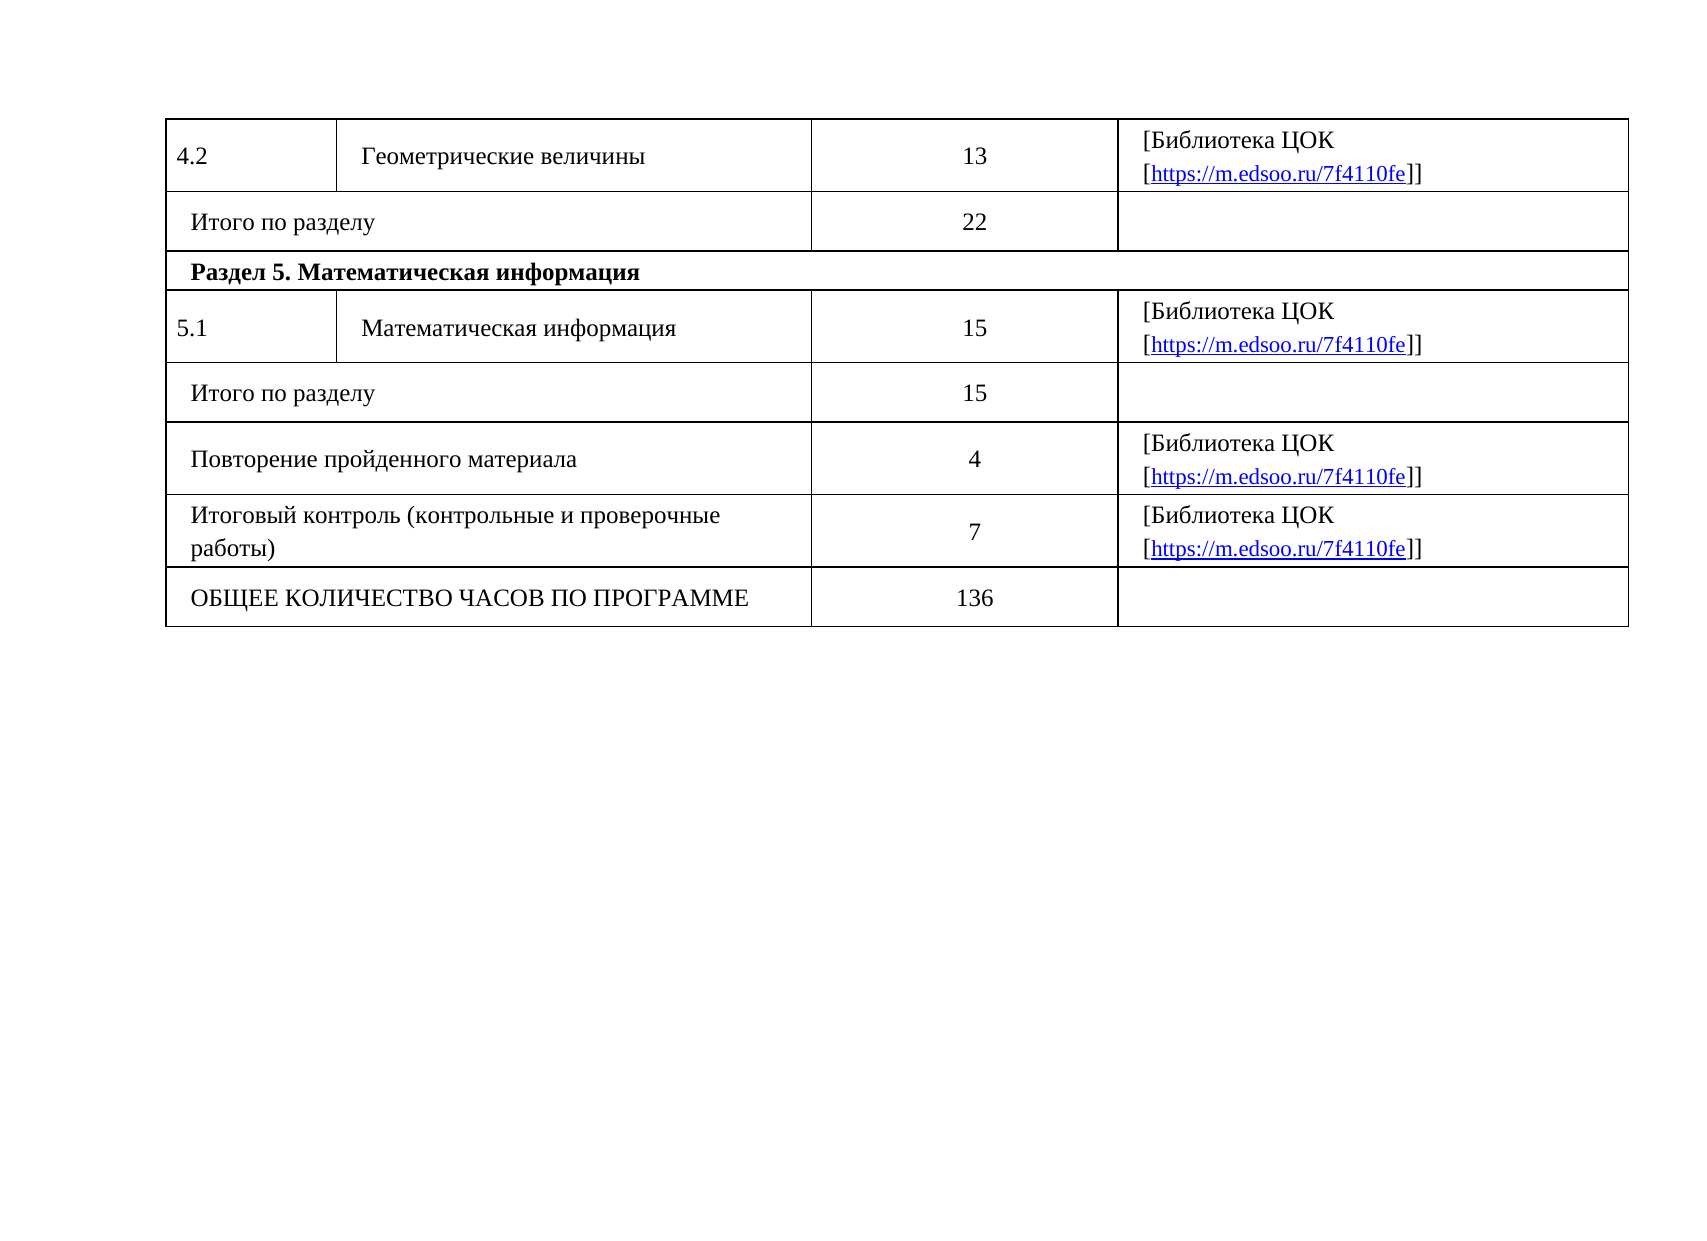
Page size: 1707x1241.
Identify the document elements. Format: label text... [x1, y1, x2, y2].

table_cell Повторение пройденного материала [167, 423, 811, 494]
table_cell [1119, 192, 1628, 250]
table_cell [1119, 291, 1628, 362]
table_cell 4.2 [167, 120, 336, 191]
table_cell Итого по разделу [167, 192, 811, 250]
table_cell ОБЩЕЕ КОЛИЧЕСТВО ЧАСОВ ПО ПРОГРАММЕ [167, 568, 811, 626]
table_cell Итого по разделу [167, 363, 811, 421]
table_cell Итоговый контроль (контрольные и проверочные работы) [167, 495, 811, 566]
table_cell Математическая информация [337, 291, 811, 362]
table_cell [1119, 363, 1628, 421]
table_cell 136 [812, 568, 1117, 626]
table_cell 15 [812, 363, 1117, 421]
table_cell [1119, 568, 1628, 626]
table_cell [Библиотека ЦОК [https://m.edsoo.ru/7f4110fe]] [1119, 495, 1628, 566]
table_cell 7 [812, 495, 1117, 566]
table_cell [Библиотека ЦОК [https://m.edsoo.ru/7f4110fe]] [1119, 423, 1628, 494]
table_cell 13 [812, 120, 1117, 191]
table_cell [1119, 120, 1628, 191]
table_cell 4 [812, 423, 1117, 494]
table_cell 5.1 [167, 291, 336, 362]
table_cell Раздел 5. Математическая информация [167, 252, 1628, 289]
table_cell 22 [812, 192, 1117, 250]
table_cell 15 [812, 291, 1117, 362]
table_cell Геометрические величины [337, 120, 811, 191]
